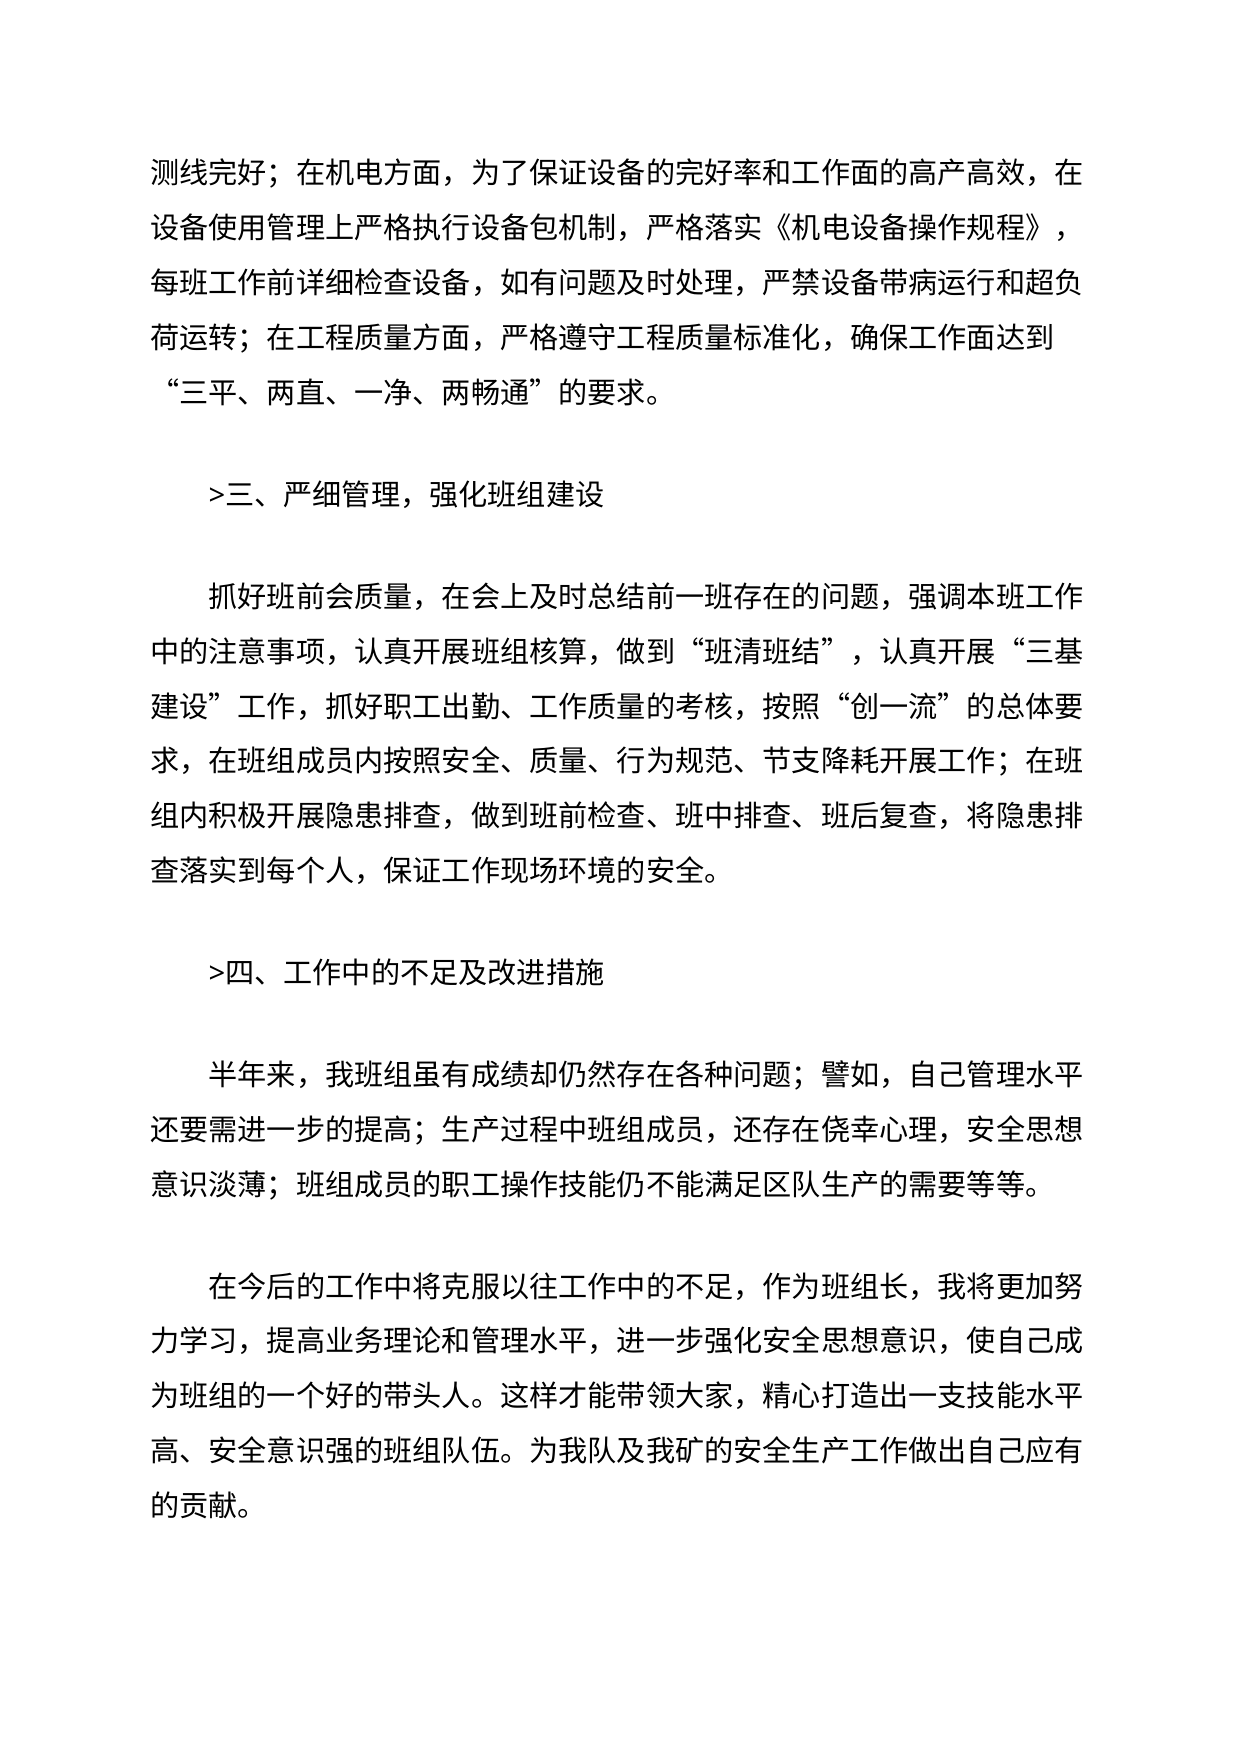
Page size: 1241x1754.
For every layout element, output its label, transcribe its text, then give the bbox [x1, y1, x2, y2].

text 半年来，我班组虽有成绩却仍然存在各种问题；譬如，自己管理水平还要需进一步的提高；生产过程中班组成员，还存在侥幸心理，安全思想意识淡薄；班组成员的职工操作技能仍不能满足区队生产的需要等等。 [150, 1052, 1090, 1204]
text 抓好班前会质量，在会上及时总结前一班存在的问题，强调本班工作中的注意事项，认真开展班组核算，做到“班清班结”，认真开展“三基建设”工作，抓好职工出勤、工作质量的考核，按照“创一流”的总体要求，在班组成员内按照安全、质量、行为规范、节支降耗开展工作；在班组内积极开展隐患排查，做到班前检查、班中排查、班后复查，将隐患排查落实到每个人，保证工作现场环境的安全。 [150, 573, 1090, 890]
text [150, 150, 1090, 412]
text 在今后的工作中将克服以往工作中的不足，作为班组长，我将更加努力学习，提高业务理论和管理水平，进一步强化安全思想意识，使自己成为班组的一个好的带头人。这样才能带领大家，精心打造出一支技能水平高、安全意识强的班组队伍。为我队及我矿的安全生产工作做出自己应有的贡献。 [150, 1263, 1090, 1525]
text >三、严细管理，强化班组建设 [150, 471, 1090, 514]
text >四、工作中的不足及改进措施 [150, 949, 1090, 992]
